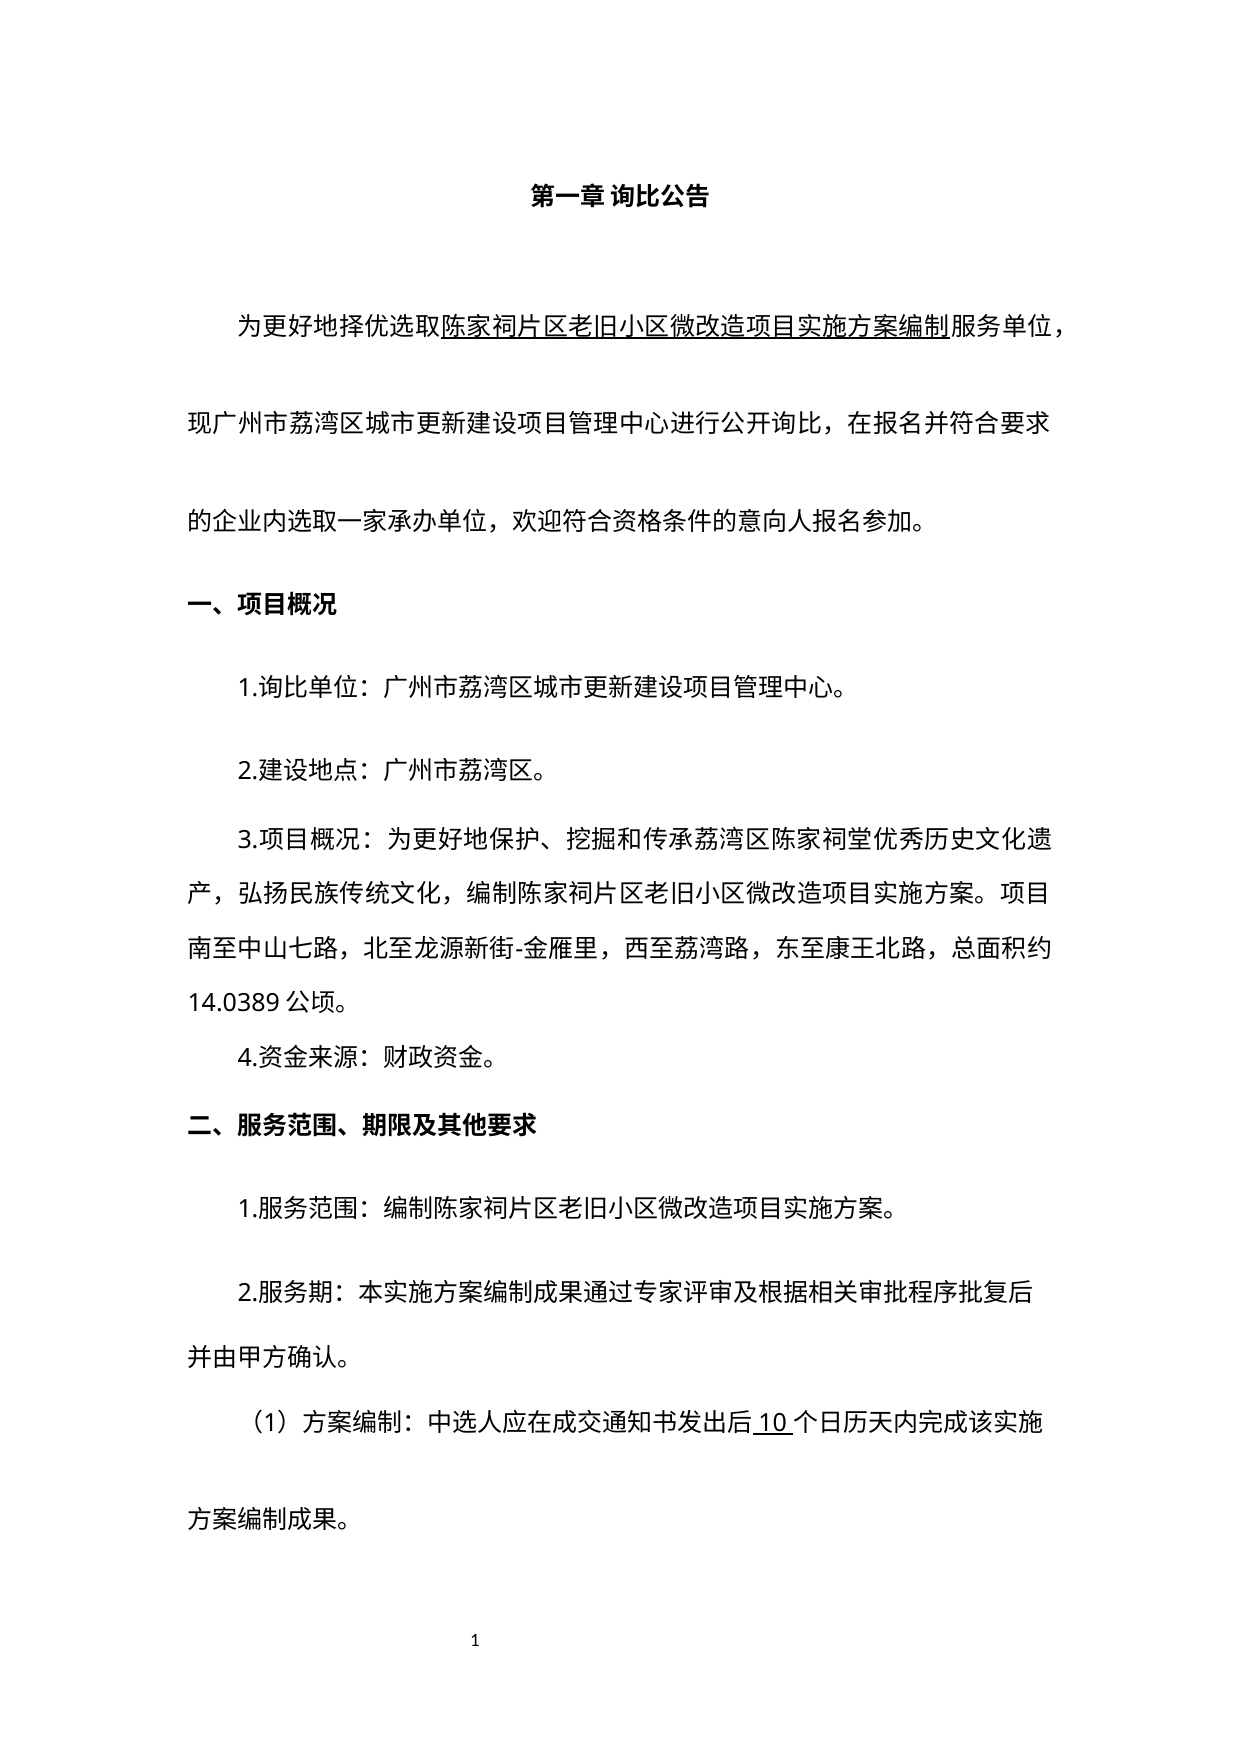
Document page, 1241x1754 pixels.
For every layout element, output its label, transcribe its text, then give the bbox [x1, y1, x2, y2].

text 二、服务范围、期限及其他要求 [187, 1091, 1053, 1156]
text 2.服务期：本实施方案编制成果通过专家评审及根据相关审批程序批复后并由甲方确认。 [187, 1258, 1053, 1388]
text 3.项目概况：为更好地保护、挖掘和传承荔湾区陈家祠堂优秀历史文化遗产，弘扬民族传统文化，编制陈家祠片区老旧小区微改造项目实施方案。项目南至中山七路，北至龙源新街-金雁里，西至荔湾路，东至康王北路，总面积约14.0389公顷。 [187, 819, 1053, 1019]
list 询比公告 [187, 162, 1053, 227]
text 一、项目概况 [187, 570, 1053, 635]
text 4.资金来源：财政资金。 [187, 1037, 1053, 1073]
text 1.询比单位：广州市荔湾区城市更新建设项目管理中心。 [187, 653, 1053, 718]
text （1）方案编制：中选人应在成交通知书发出后 10 个日历天内完成该实施方案编制成果。 [187, 1388, 1053, 1550]
text 2.建设地点：广州市荔湾区。 [187, 736, 1053, 801]
text 1.服务范围：编制陈家祠片区老旧小区微改造项目实施方案。 [187, 1174, 1053, 1239]
text 为更好地择优选取陈家祠片区老旧小区微改造项目实施方案编制服务单位，现广州市荔湾区城市更新建设项目管理中心进行公开询比，在报名并符合要求的企业内选取一家承办单位，欢迎符合资格条件的意向人报名参加。 [187, 292, 1053, 552]
